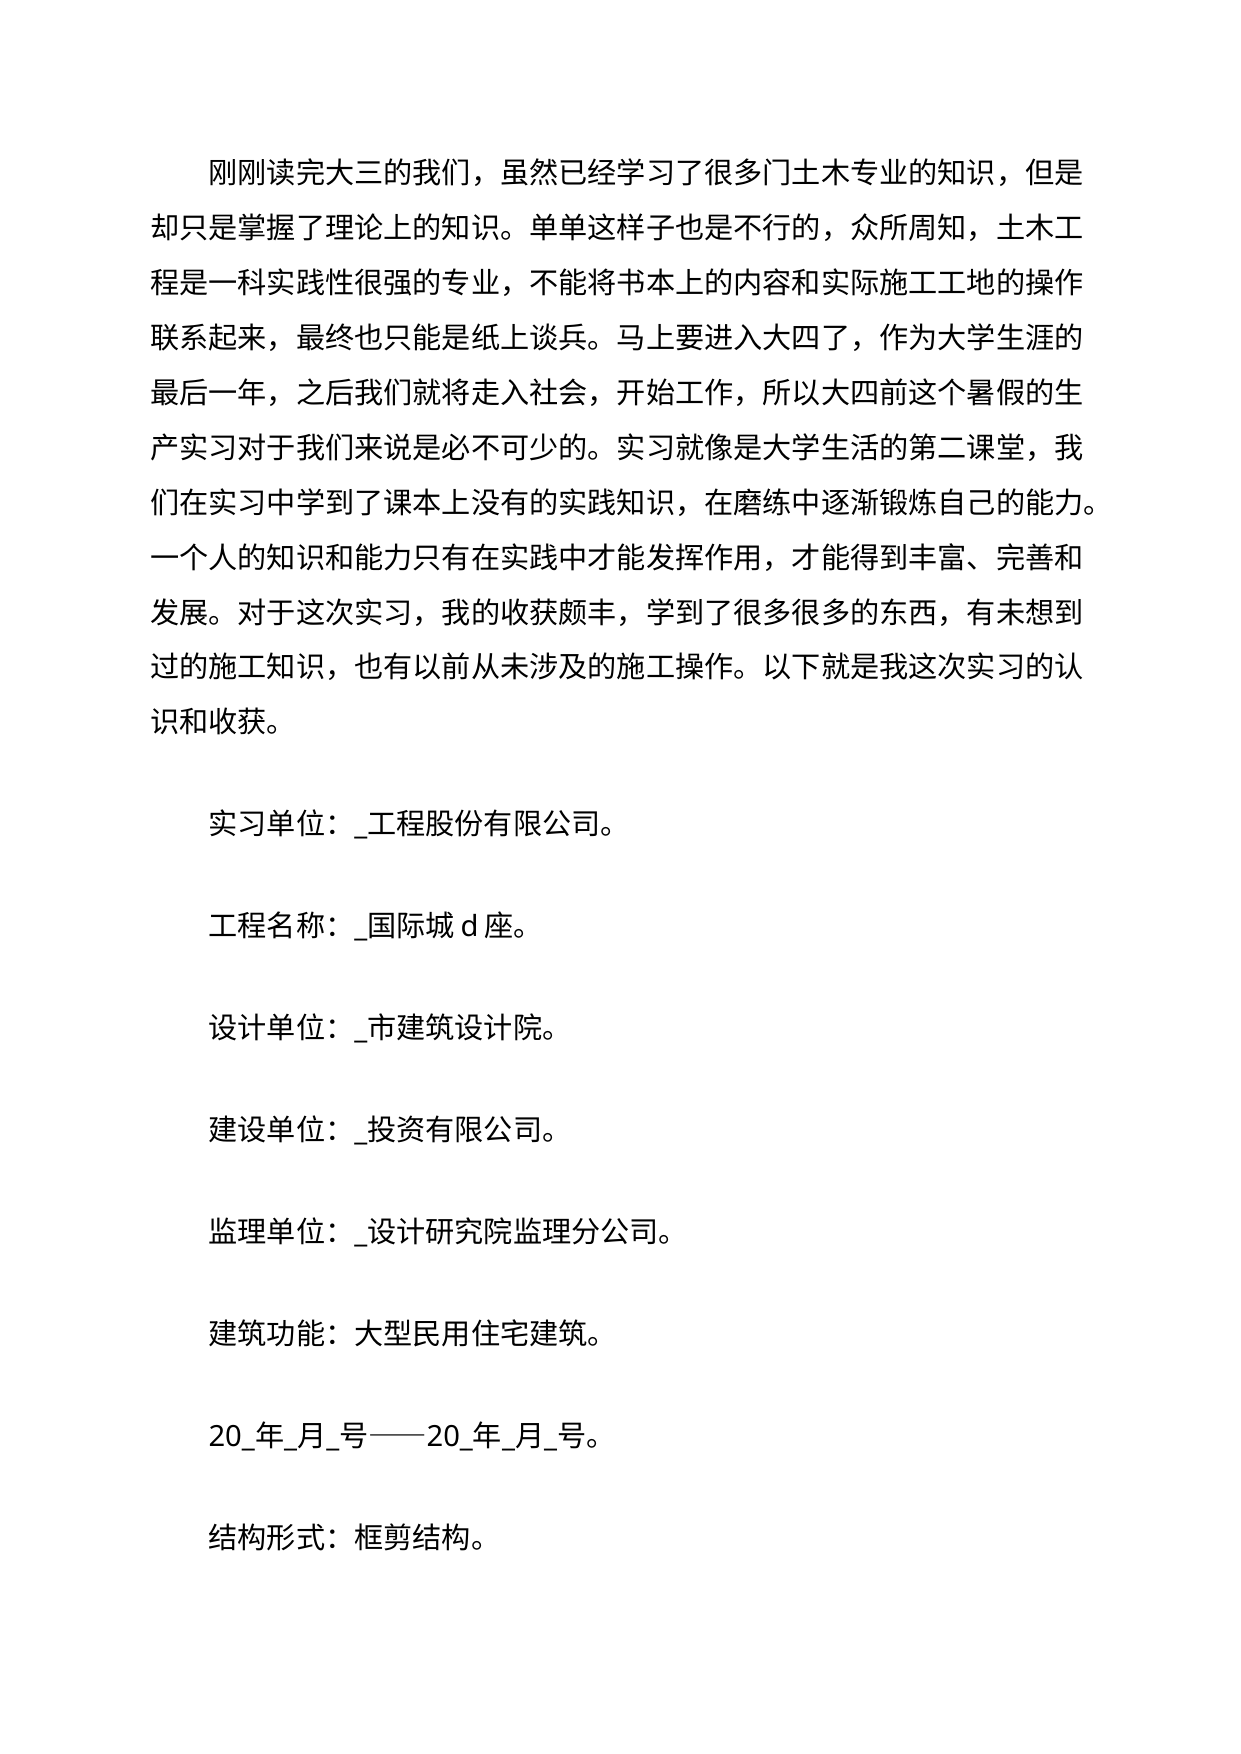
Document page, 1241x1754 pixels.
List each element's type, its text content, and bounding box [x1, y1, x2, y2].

text 设计单位：_市建筑设计院。 [150, 1005, 1090, 1047]
text 刚刚读完大三的我们，虽然已经学习了很多门土木专业的知识，但是却只是掌握了理论上的知识。单单这样子也是不行的，众所周知，土木工程是一科实践性很强的专业，不能将书本上的内容和实际施工工地的操作联系起来，最终也只能是纸上谈兵。马上要进入大四了，作为大学生涯的最后一年，之后我们就将走入社会，开始工作，所以大四前这个暑假的生产实习对于我们来说是必不可少的。实习就像是大学生活的第二课堂，我们在实习中学到了课本上没有的实践知识，在磨练中逐渐锻炼自己的能力。一个人的知识和能力只有在实践中才能发挥作用，才能得到丰富、完善和发展。对于这次实习，我的收获颇丰，学到了很多很多的东西，有未想到过的施工知识，也有以前从未涉及的施工操作。以下就是我这次实习的认识和收获。 [150, 150, 1090, 741]
text 监理单位：_设计研究院监理分公司。 [150, 1209, 1090, 1251]
text 结构形式：框剪结构。 [150, 1514, 1090, 1557]
text 20_年_月_号——20_年_月_号。 [150, 1412, 1090, 1455]
text 工程名称：_国际城d座。 [150, 903, 1090, 945]
text 建筑功能：大型民用住宅建筑。 [150, 1311, 1090, 1353]
text 建设单位：_投资有限公司。 [150, 1107, 1090, 1149]
text 实习单位：_工程股份有限公司。 [150, 801, 1090, 843]
